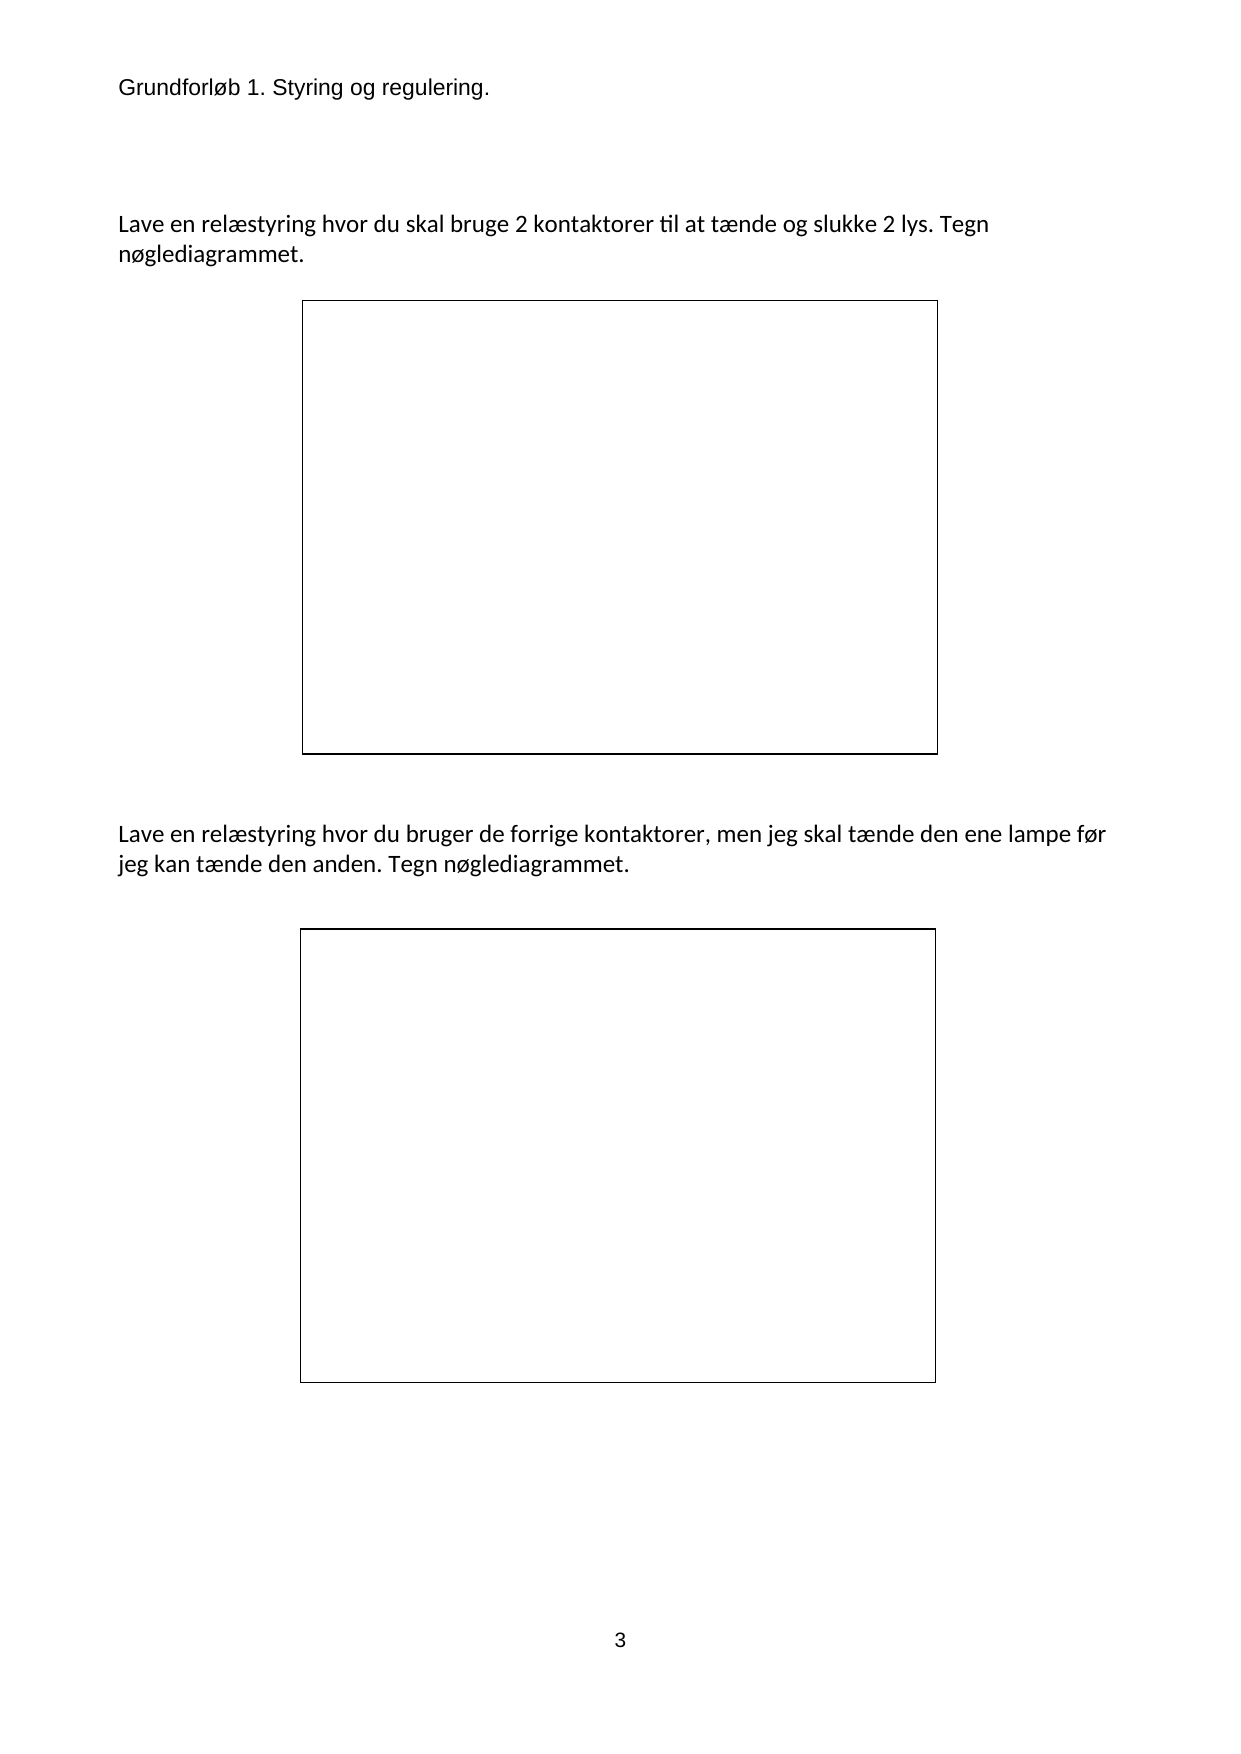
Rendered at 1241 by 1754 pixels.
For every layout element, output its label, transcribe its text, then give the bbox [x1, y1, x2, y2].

text Lave en relæstyring hvor du skal bruge 2 kontaktorer til at tænde og slukke 2 lys. Tegn nøglediagrammet. [118, 208, 1122, 269]
text Lave en relæstyring hvor du bruger de forrige kontaktorer, men jeg skal tænde den ene lampe før jeg kan tænde den anden. Tegn nøglediagrammet. [118, 818, 1122, 879]
